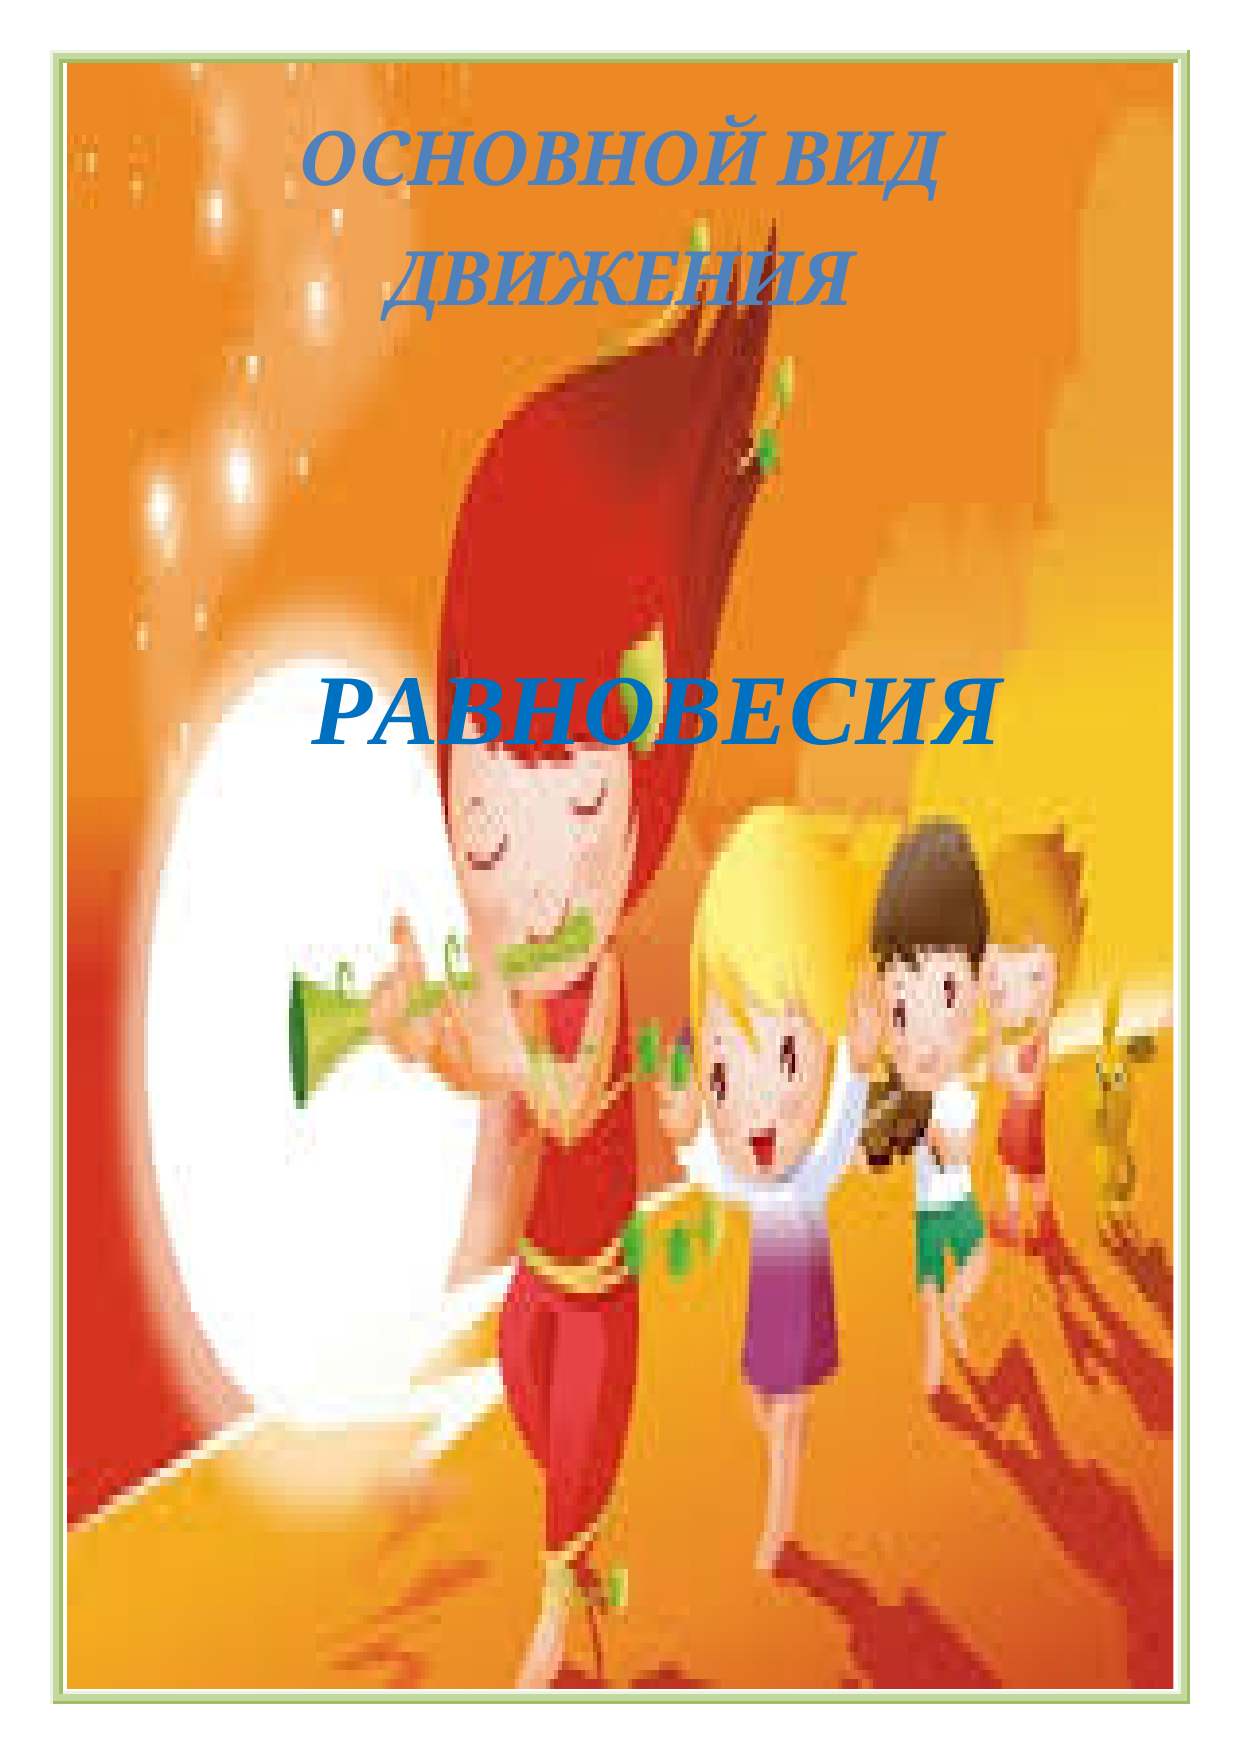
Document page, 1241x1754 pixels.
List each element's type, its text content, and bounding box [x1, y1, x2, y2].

subtitle ДВИЖЕНИЯ [118, 238, 1122, 324]
subtitle ОСНОВНОЙ ВИД [118, 118, 1122, 204]
subtitle РАВНОВЕСИЯ [118, 651, 1122, 766]
picture [67, 63, 1174, 1689]
